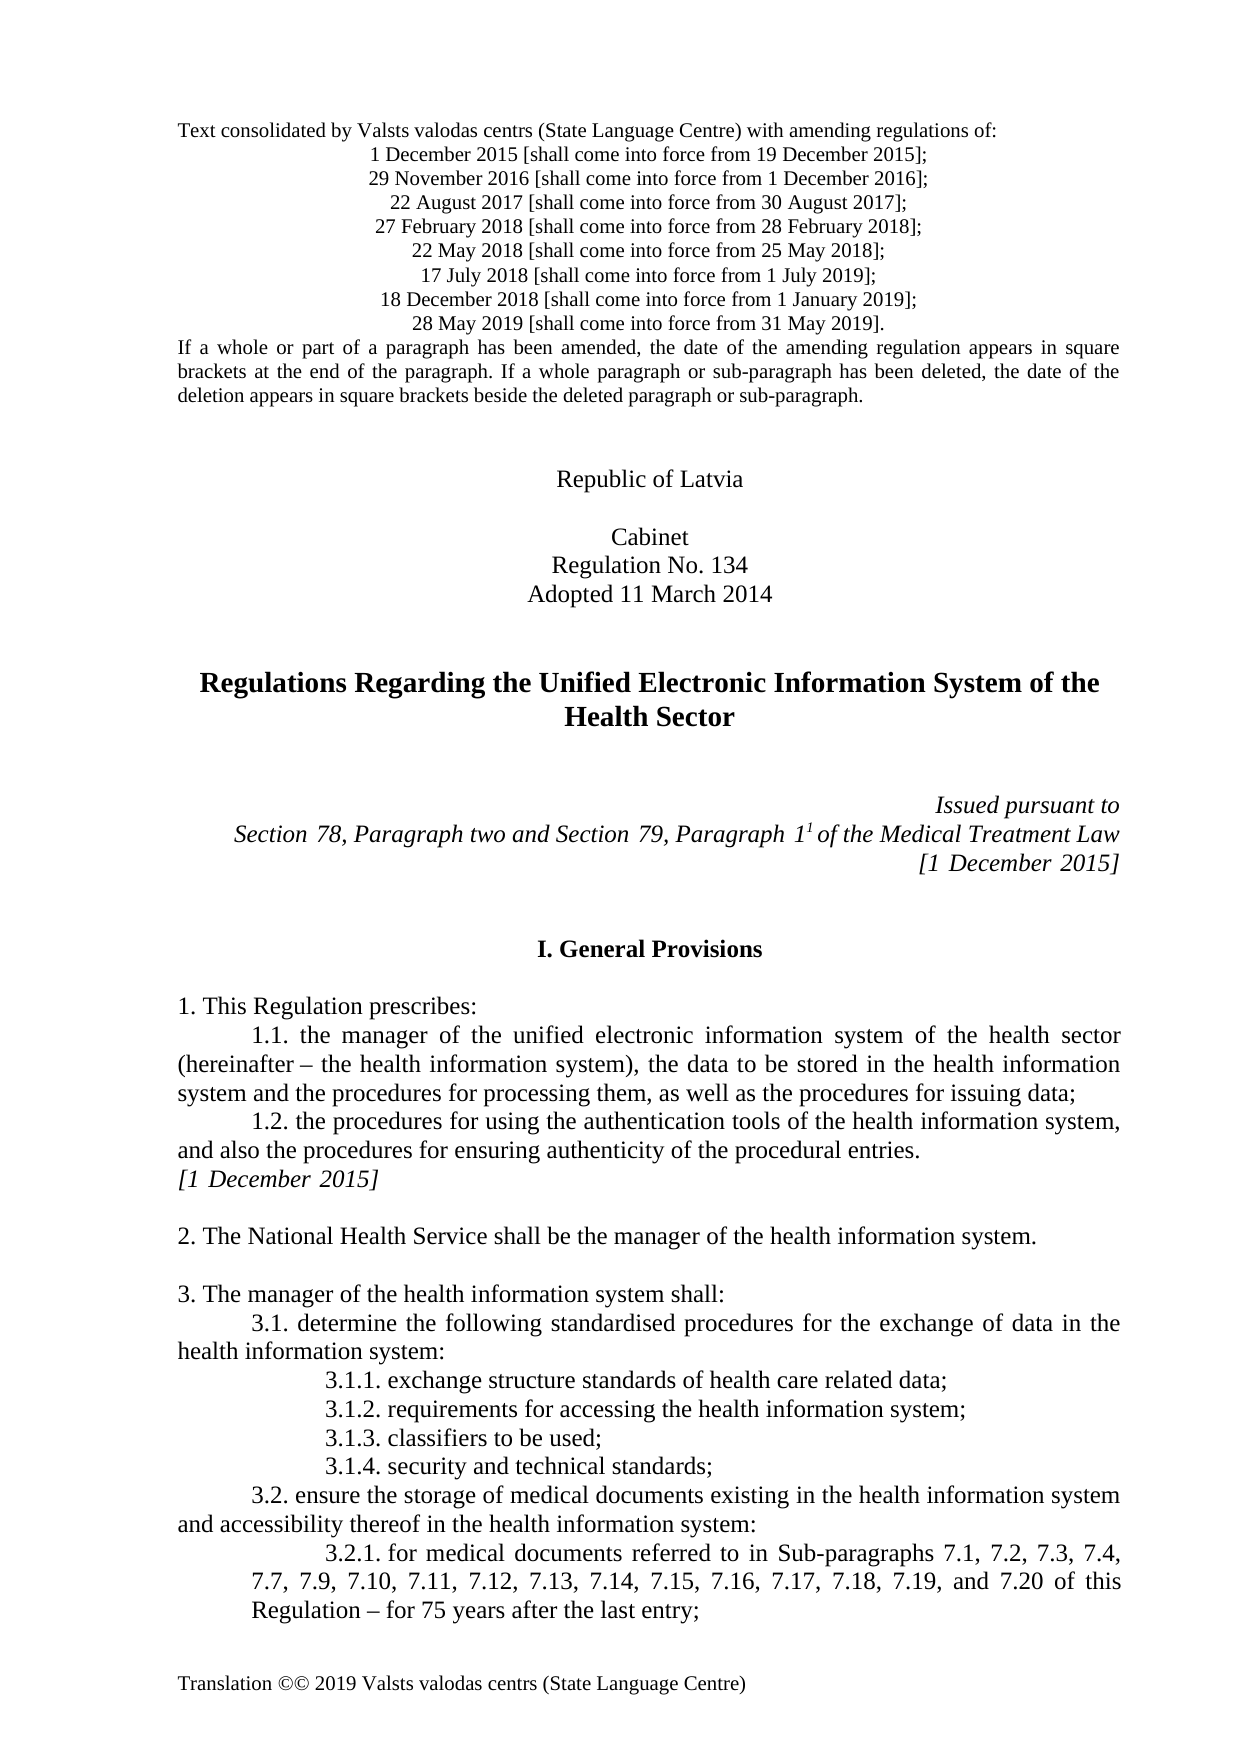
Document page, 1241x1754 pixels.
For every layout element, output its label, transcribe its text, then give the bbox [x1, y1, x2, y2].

text 22 August 2017 [shall come into force from 30 August 2017]; [177, 190, 1119, 214]
text Cabinet [177, 522, 1122, 551]
text Republic of Latvia [177, 464, 1122, 493]
text Text consolidated by Valsts valodas centrs (State Language Centre) with amending regulations of: [177, 118, 1122, 142]
text [1 December 2015] [177, 848, 1122, 876]
text 3.1.4. security and technical standards; [251, 1451, 1122, 1480]
text 27 February 2018 [shall come into force from 28 February 2018]; [177, 214, 1119, 238]
text 29 November 2016 [shall come into force from 1 December 2016]; [177, 166, 1119, 190]
text [1 December 2015] [177, 1164, 1122, 1193]
text 3.2.1. for medical documents referred to in Sub-paragraphs 7.1, 7.2, 7.3, 7.4, 7.7, 7.9, 7.10, 7.11, 7.12, 7.13, 7.14, 7.15, 7.16, 7.17, 7.18, 7.19, and 7.20 of this Regulation – for 75 years after the last entry; [251, 1538, 1122, 1624]
text Adopted 11 March 2014 [177, 579, 1122, 608]
text 2. The National Health Service shall be the manager of the health information system. [177, 1221, 1122, 1250]
text If a whole or part of a paragraph has been amended, the date of the amending regulation appears in square brackets at the end of the paragraph. If a whole paragraph or sub-paragraph has been deleted, the date of the deletion appears in square brackets beside the deleted paragraph or sub-paragraph. [177, 335, 1122, 407]
text 1.2. the procedures for using the authentication tools of the health information system, and also the procedures for ensuring authenticity of the procedural entries. [177, 1106, 1122, 1164]
text I. General Provisions [177, 934, 1122, 963]
text Regulation No. 134 [177, 551, 1122, 579]
text 1 December 2015 [shall come into force from 19 December 2015]; [177, 142, 1119, 166]
text 3.1.2. requirements for accessing the health information system; [251, 1394, 1122, 1423]
text Section 78, Paragraph two and Section 79, Paragraph 11 of the Medical Treatment Law [177, 819, 1122, 848]
text 18 December 2018 [shall come into force from 1 January 2019]; [177, 287, 1119, 311]
text 28 May 2019 [shall come into force from 31 May 2019]. [177, 311, 1119, 335]
text Issued pursuant to [177, 790, 1122, 819]
text 1. This Regulation prescribes: [177, 991, 1122, 1020]
text 17 July 2018 [shall come into force from 1 July 2019]; [177, 262, 1119, 287]
text 3. The manager of the health information system shall: [177, 1279, 1122, 1308]
text 3.1. determine the following standardised procedures for the exchange of data in the health information system: [177, 1308, 1122, 1365]
text 3.1.3. classifiers to be used; [251, 1423, 1122, 1451]
text Regulations Regarding the Unified Electronic Information System of the Health Sector [177, 666, 1122, 733]
text 22 May 2018 [shall come into force from 25 May 2018]; [177, 238, 1119, 262]
text 3.2. ensure the storage of medical documents existing in the health information system and accessibility thereof in the health information system: [177, 1480, 1122, 1538]
text 1.1. the manager of the unified electronic information system of the health sector (hereinafter – the health information system), the data to be stored in the health information system and the procedures for processing them, as well as the procedures for issuing data; [177, 1020, 1122, 1106]
text 3.1.1. exchange structure standards of health care related data; [251, 1365, 1122, 1394]
